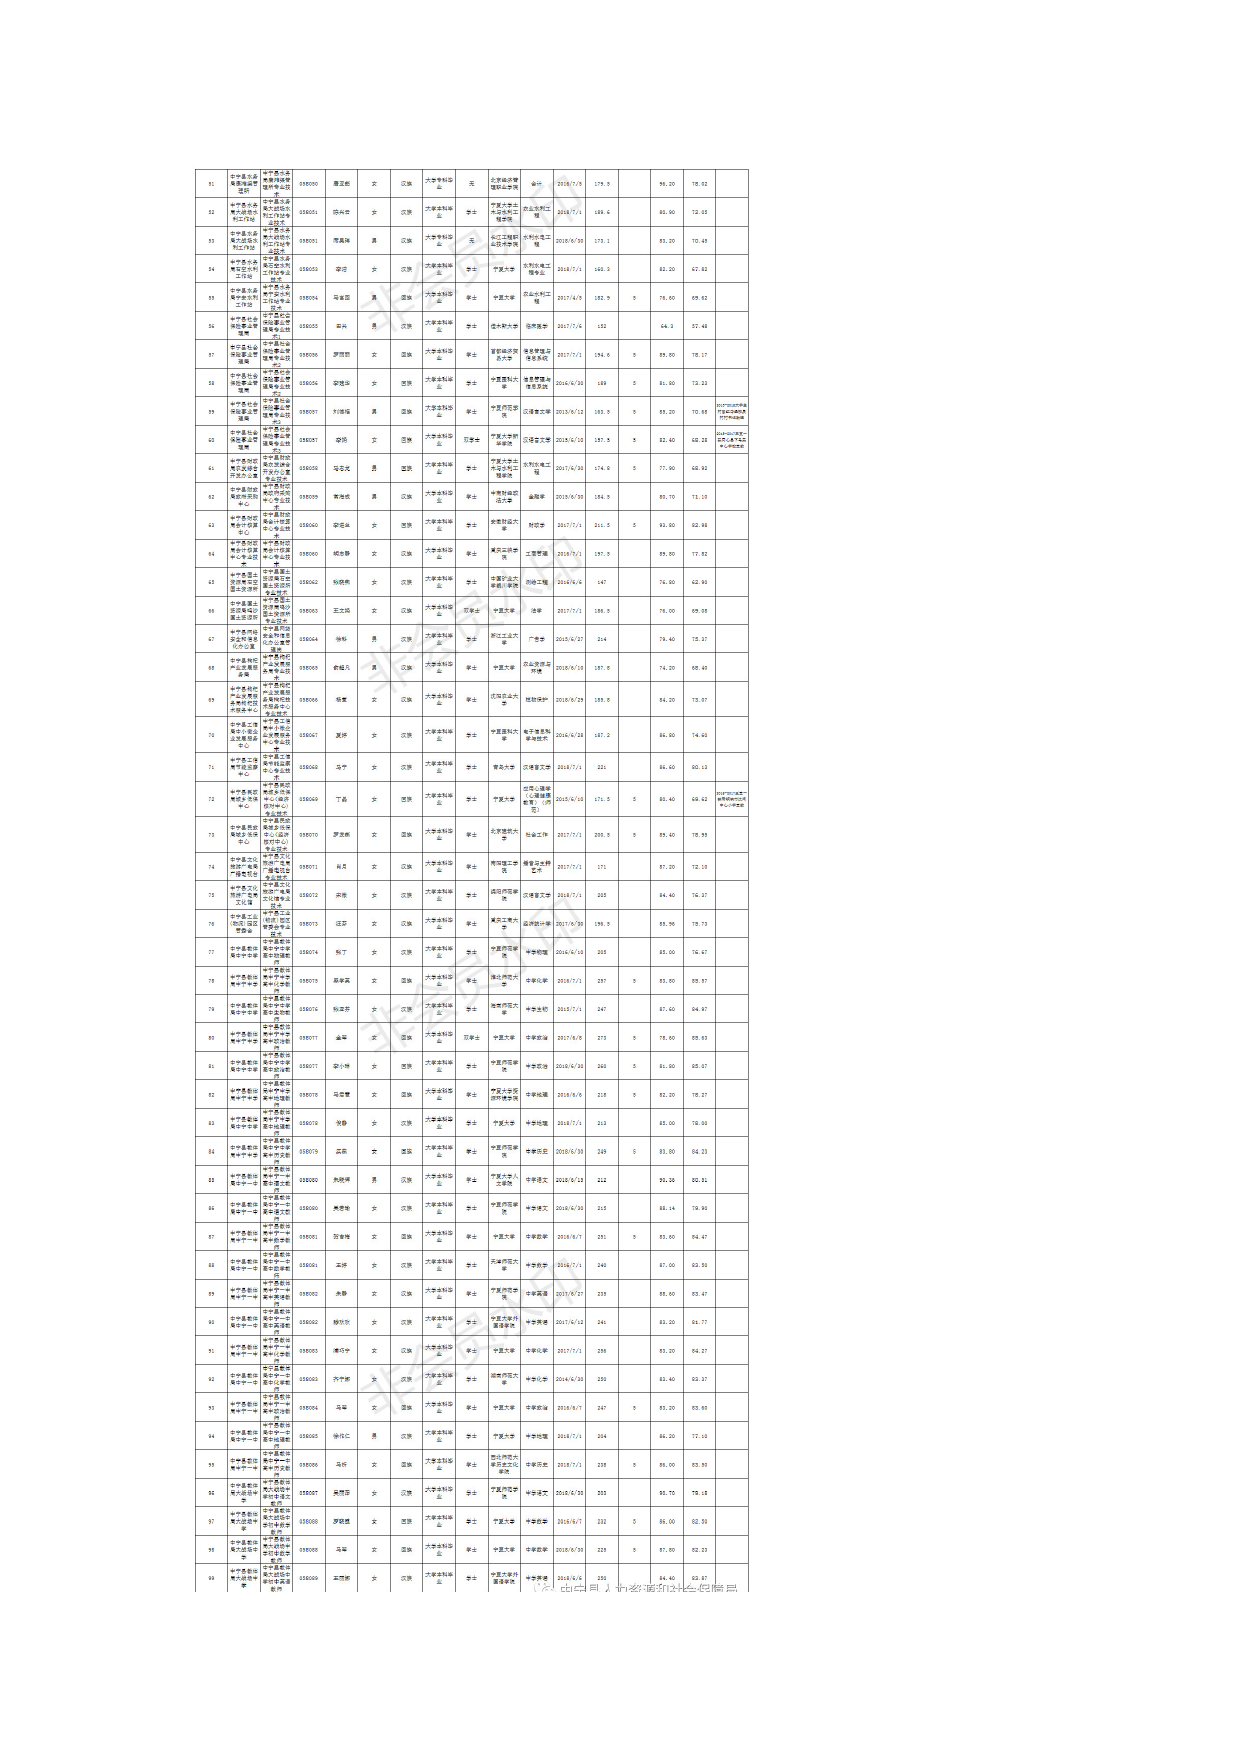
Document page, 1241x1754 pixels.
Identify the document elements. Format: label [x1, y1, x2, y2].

picture [187, 162, 756, 1592]
